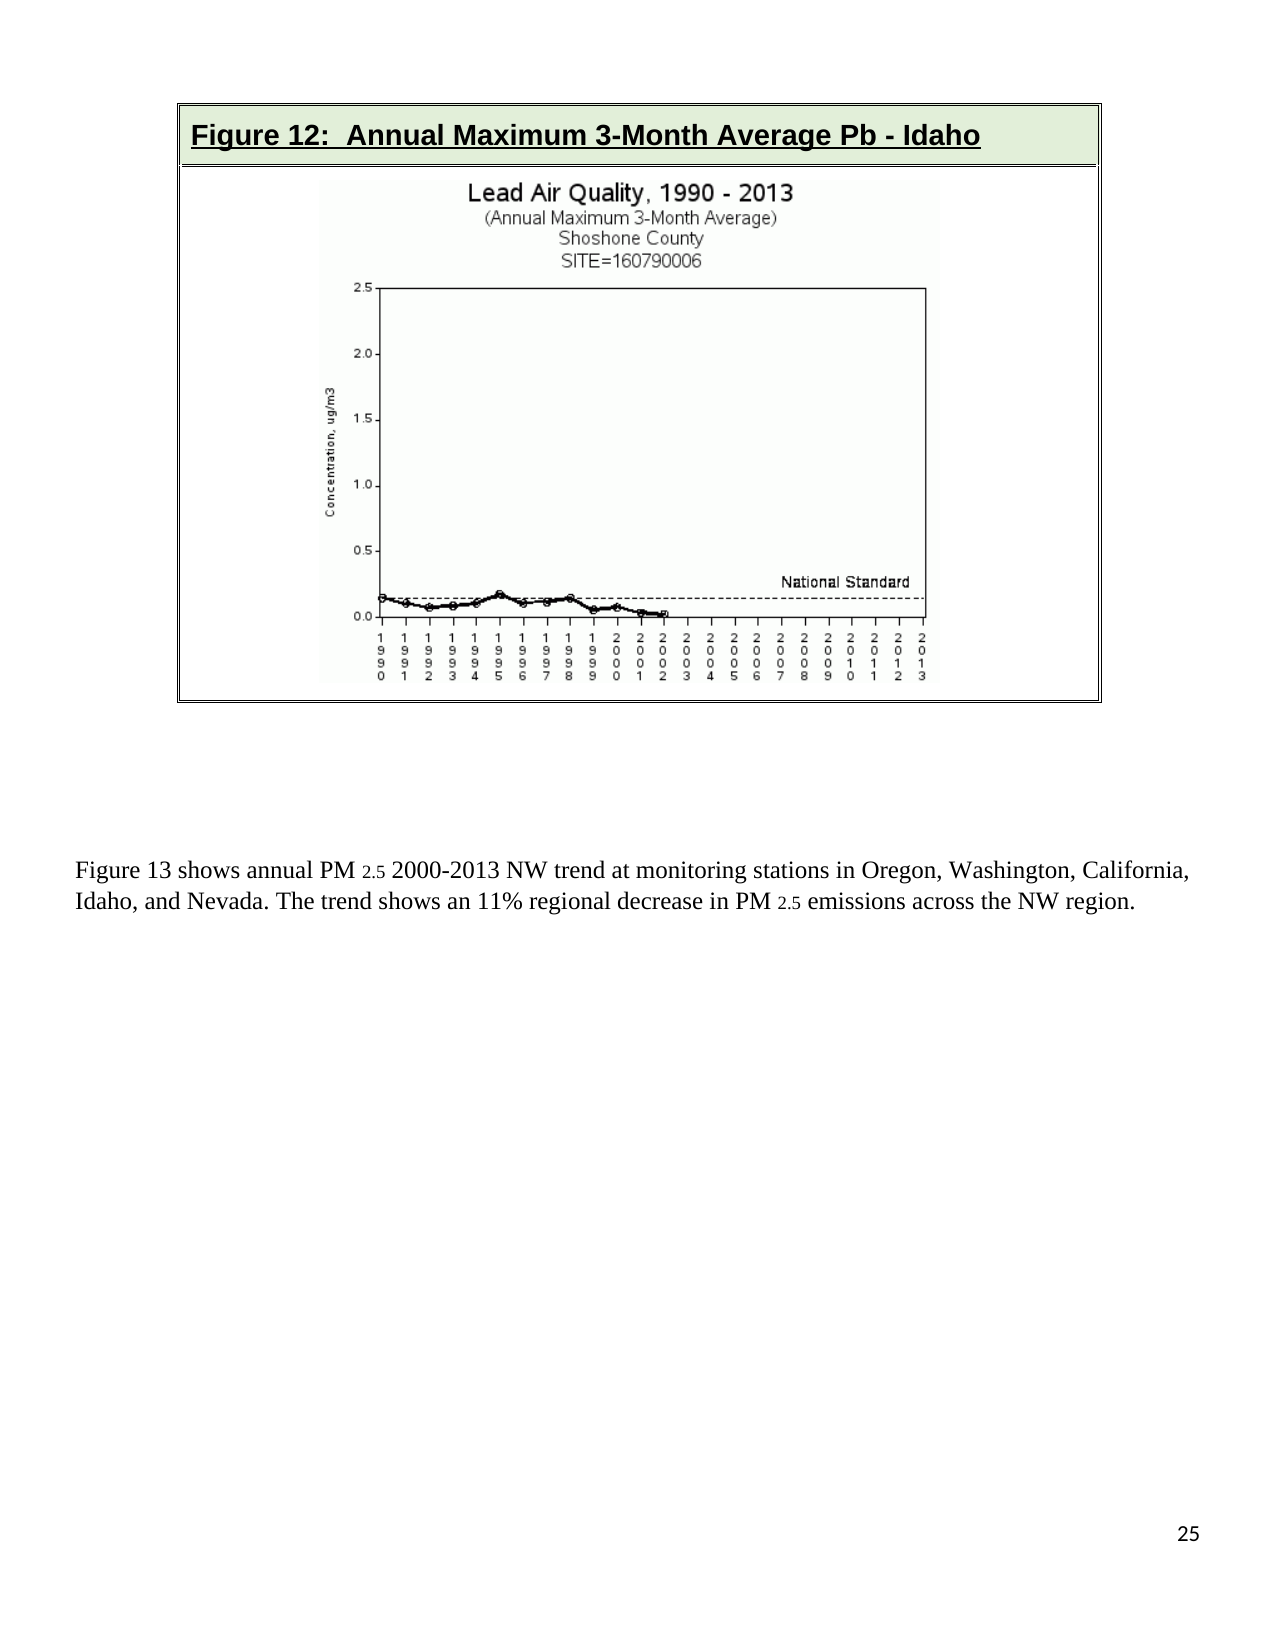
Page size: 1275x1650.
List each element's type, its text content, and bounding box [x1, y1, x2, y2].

table_header Figure 12: Annual Maximum 3-Month Average Pb - Idaho [180, 106, 1098, 164]
table_cell [180, 164, 1098, 700]
list Figure 13 shows annual PM 2.5 2000-2013 NW trend at monitoring stations in Oregon, Washington, California, Idaho, and Nevada. The trend shows an 11% regional decrease in PM 2.5 emissions across the NW region. [75, 855, 1200, 915]
picture [318, 180, 940, 683]
